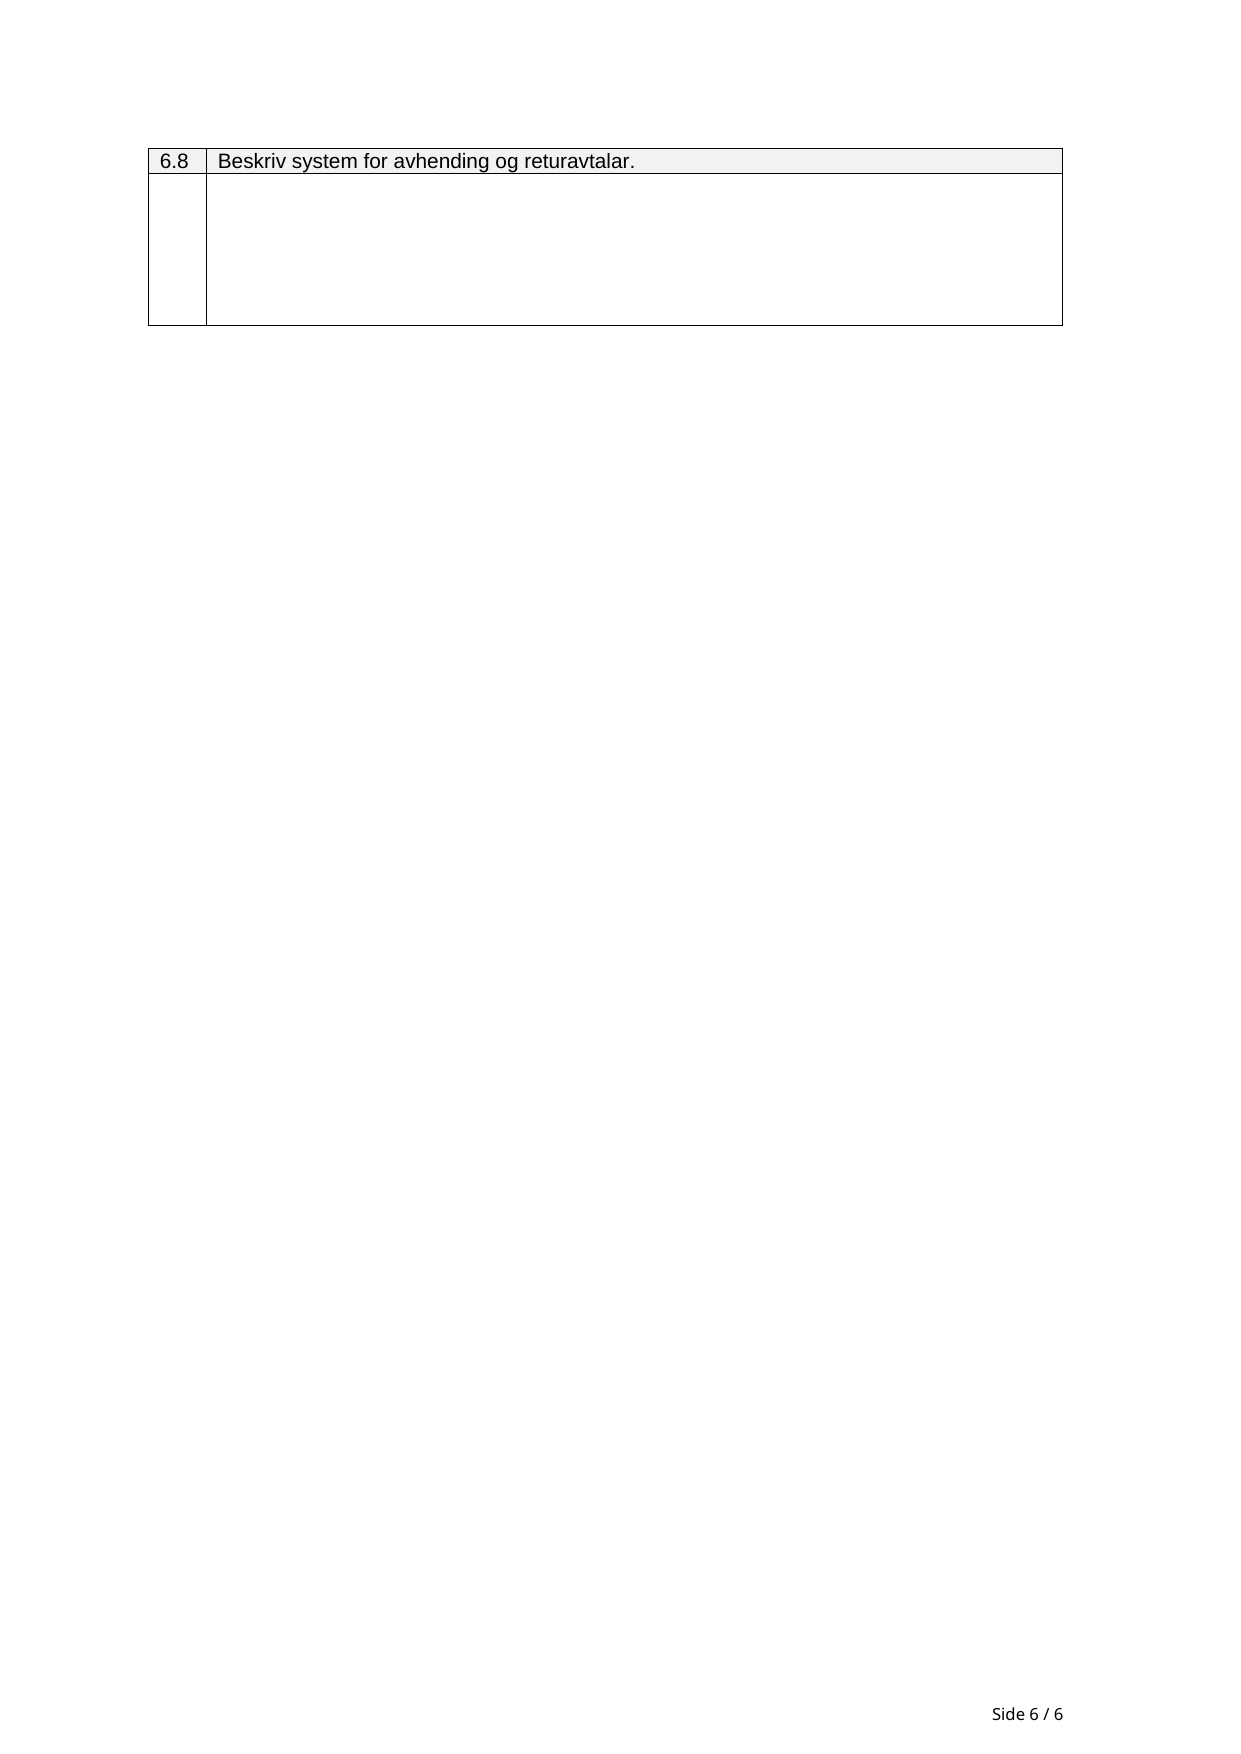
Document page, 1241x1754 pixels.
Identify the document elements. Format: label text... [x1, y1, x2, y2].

table_cell 6.8 [149, 149, 206, 173]
table_cell Beskriv system for avhending og returavtalar. [207, 149, 1062, 173]
table_cell [149, 174, 206, 325]
table_cell [207, 174, 1062, 325]
